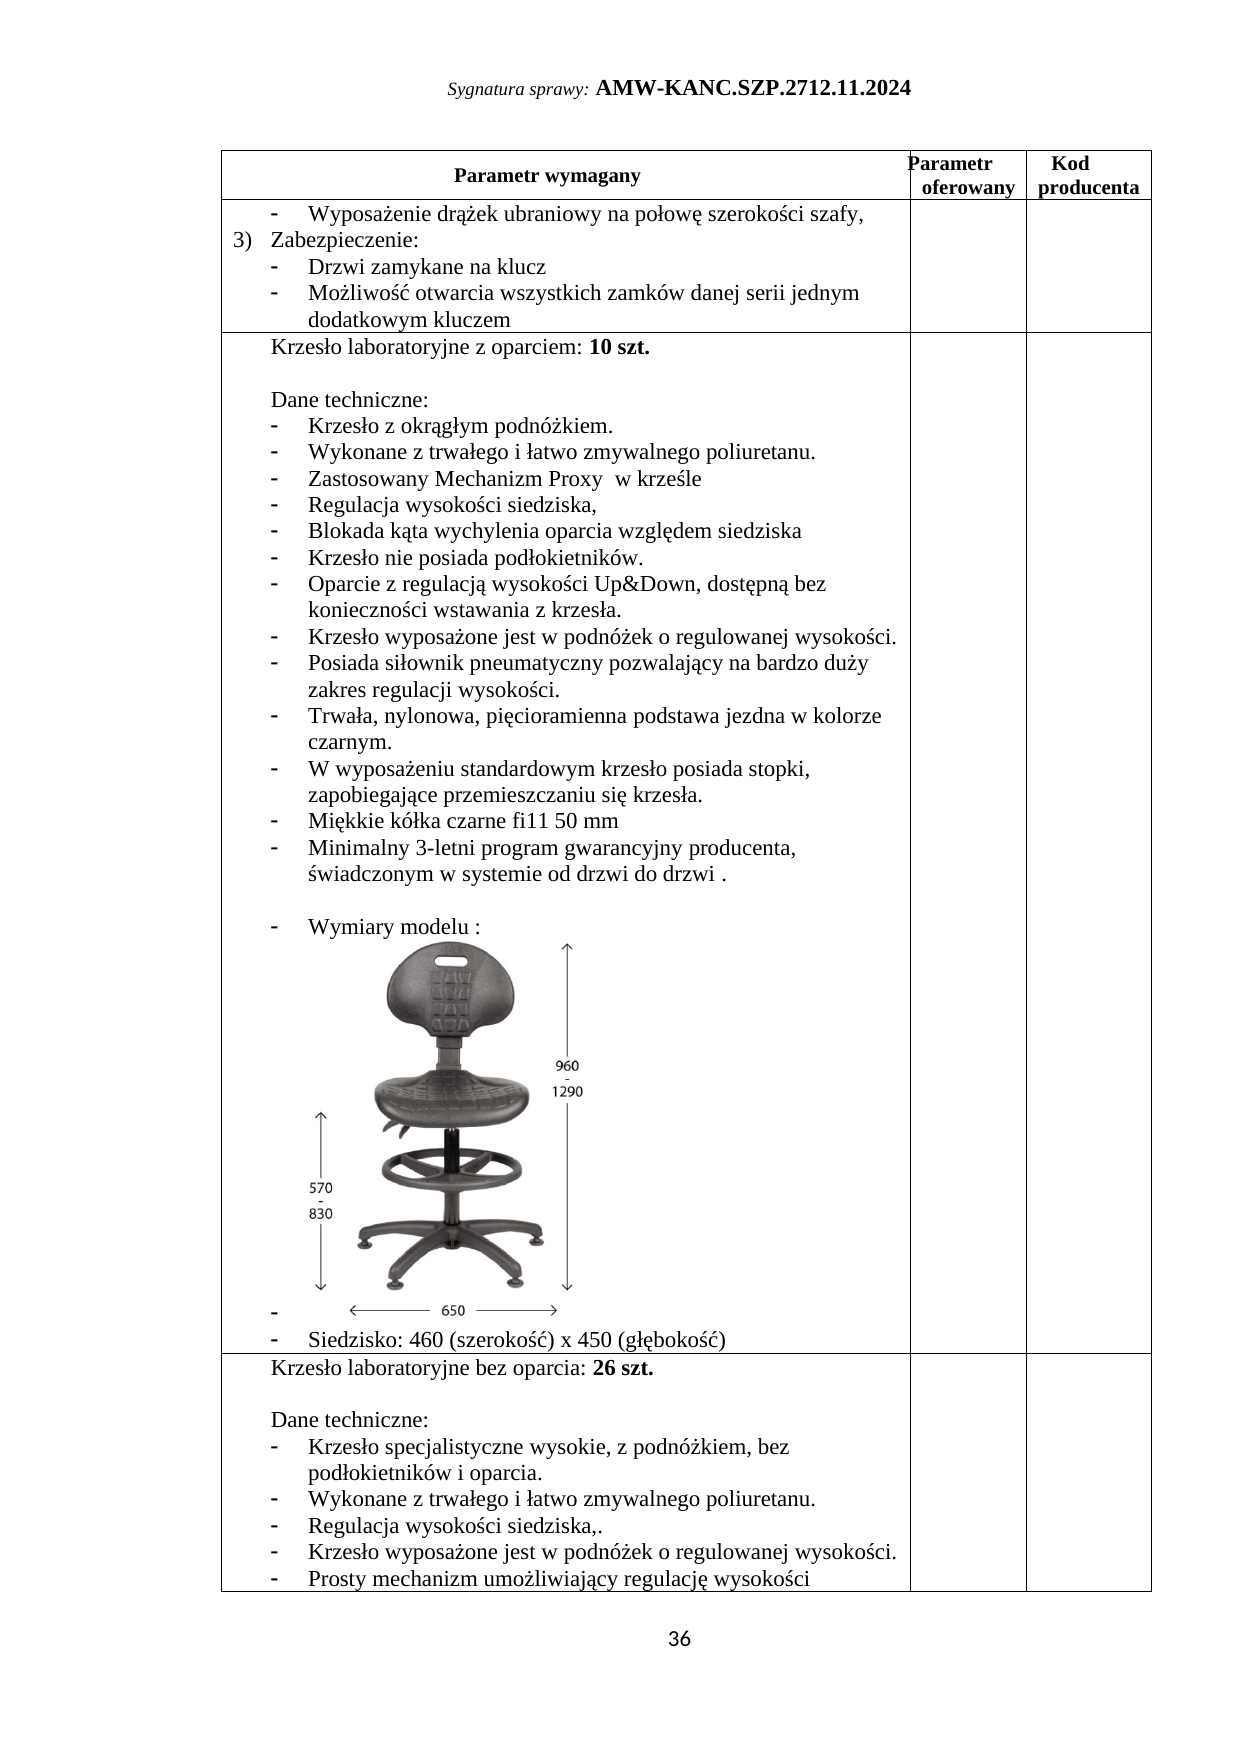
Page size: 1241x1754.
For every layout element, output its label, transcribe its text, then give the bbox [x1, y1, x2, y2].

table_header Kod producenta [1027, 151, 1151, 199]
table_header Parametr oferowany [911, 151, 1026, 199]
table_cell [1027, 333, 1151, 1353]
table_cell [911, 1354, 1026, 1591]
table_cell [1027, 1354, 1151, 1591]
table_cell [222, 200, 910, 332]
table_cell Krzesło laboratoryjne z oparciem: 10 szt. Dane techniczne: Krzesło z okrągłym podnóżkiem. Wykonane z trwałego i łatwo zmywalnego poliuretanu. Zastosowany Mechanizm Proxy w krześle Regulacja wysokości siedziska, Blokada kąta wychylenia oparcia względem siedziska Krzesło nie posiada podłokietników. Oparcie z regulacją wysokości Up&Down, dostępną bez konieczności wstawania z krzesła. Krzesło wyposażone jest w podnóżek o regulowanej wysokości. Posiada siłownik pneumatyczny pozwalający na bardzo duży zakres regulacji wysokości. Trwała, nylonowa, pięcioramienna podstawa jezdna w kolorze czarnym. W wyposażeniu standardowym krzesło posiada stopki, zapobiegające przemieszczaniu się krzesła. Miękkie kółka czarne fi11 50 mm Minimalny 3-letni program gwarancyjny producenta, świadczonym w systemie od drzwi do drzwi . Wymiary modelu : Siedzisko: 460 (szerokość) x 450 (głębokość) [222, 333, 910, 1353]
table_cell [911, 200, 1026, 332]
table_header Parametr wymagany [222, 151, 910, 199]
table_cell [222, 1354, 910, 1591]
table_cell [911, 333, 1026, 1353]
picture [307, 939, 585, 1321]
table_cell [1027, 200, 1151, 332]
